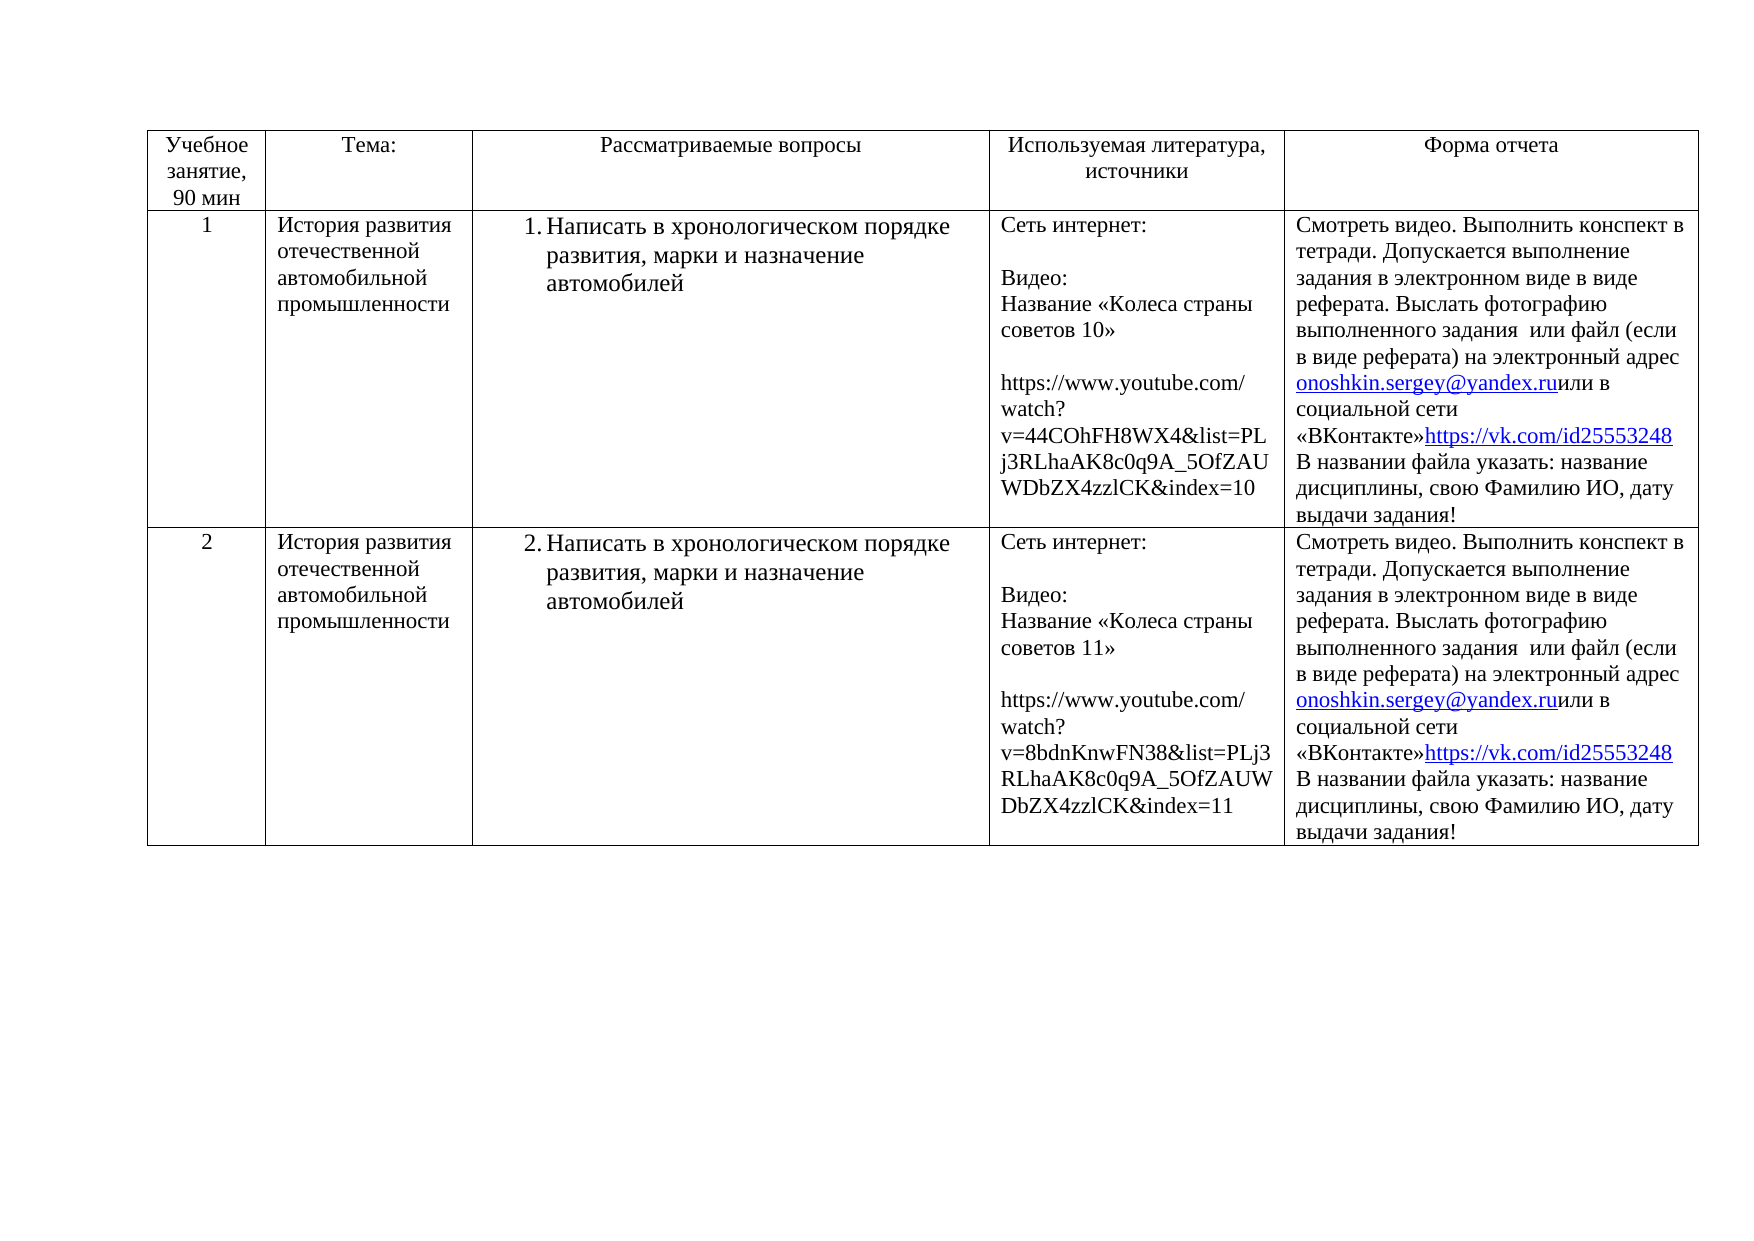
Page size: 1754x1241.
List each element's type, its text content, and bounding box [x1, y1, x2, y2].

table_cell Написать в хронологическом порядке развития, марки и назначение автомобилей [473, 211, 989, 527]
table_cell Сеть интернет: Видео: Название «Колеса страны советов 10» https://www.youtube.com/watch?v=44COhFH8WX4&list=PLj3RLhaAK8c0q9A_5OfZAUWDbZX4zzlCK&index=10 [990, 211, 1284, 527]
table_header Используемая литература, источники [990, 131, 1284, 210]
table_cell Написать в хронологическом порядке развития, марки и назначение автомобилей [473, 528, 989, 844]
table_cell 2 [148, 528, 265, 844]
table_header Форма отчета [1285, 131, 1698, 210]
table_cell История развития отечественной автомобильной промышленности [266, 211, 472, 527]
table_cell История развития отечественной автомобильной промышленности [266, 528, 472, 844]
table_cell 1 [148, 211, 265, 527]
table_header Тема: [266, 131, 472, 210]
table_header Учебное занятие, 90 мин [148, 131, 265, 210]
table_cell Смотреть видео. Выполнить конспект в тетради. Допускается выполнение задания в электронном виде в виде реферата. Выслать фотографию выполненного задания или файл (если в виде реферата) на электронный адрес onoshkin.sergey@yandex.ruили в социальной сети «ВКонтакте»https://vk.com/id25553248 В названии файла указать: название дисциплины, свою Фамилию ИО, дату выдачи задания! [1285, 528, 1698, 844]
table_header Рассматриваемые вопросы [473, 131, 989, 210]
table_cell Сеть интернет: Видео: Название «Колеса страны советов 11» https://www.youtube.com/watch?v=8bdnKnwFN38&list=PLj3RLhaAK8c0q9A_5OfZAUWDbZX4zzlCK&index=11 [990, 528, 1284, 844]
table_cell Смотреть видео. Выполнить конспект в тетради. Допускается выполнение задания в электронном виде в виде реферата. Выслать фотографию выполненного задания или файл (если в виде реферата) на электронный адрес onoshkin.sergey@yandex.ruили в социальной сети «ВКонтакте»https://vk.com/id25553248 В названии файла указать: название дисциплины, свою Фамилию ИО, дату выдачи задания! [1285, 211, 1698, 527]
